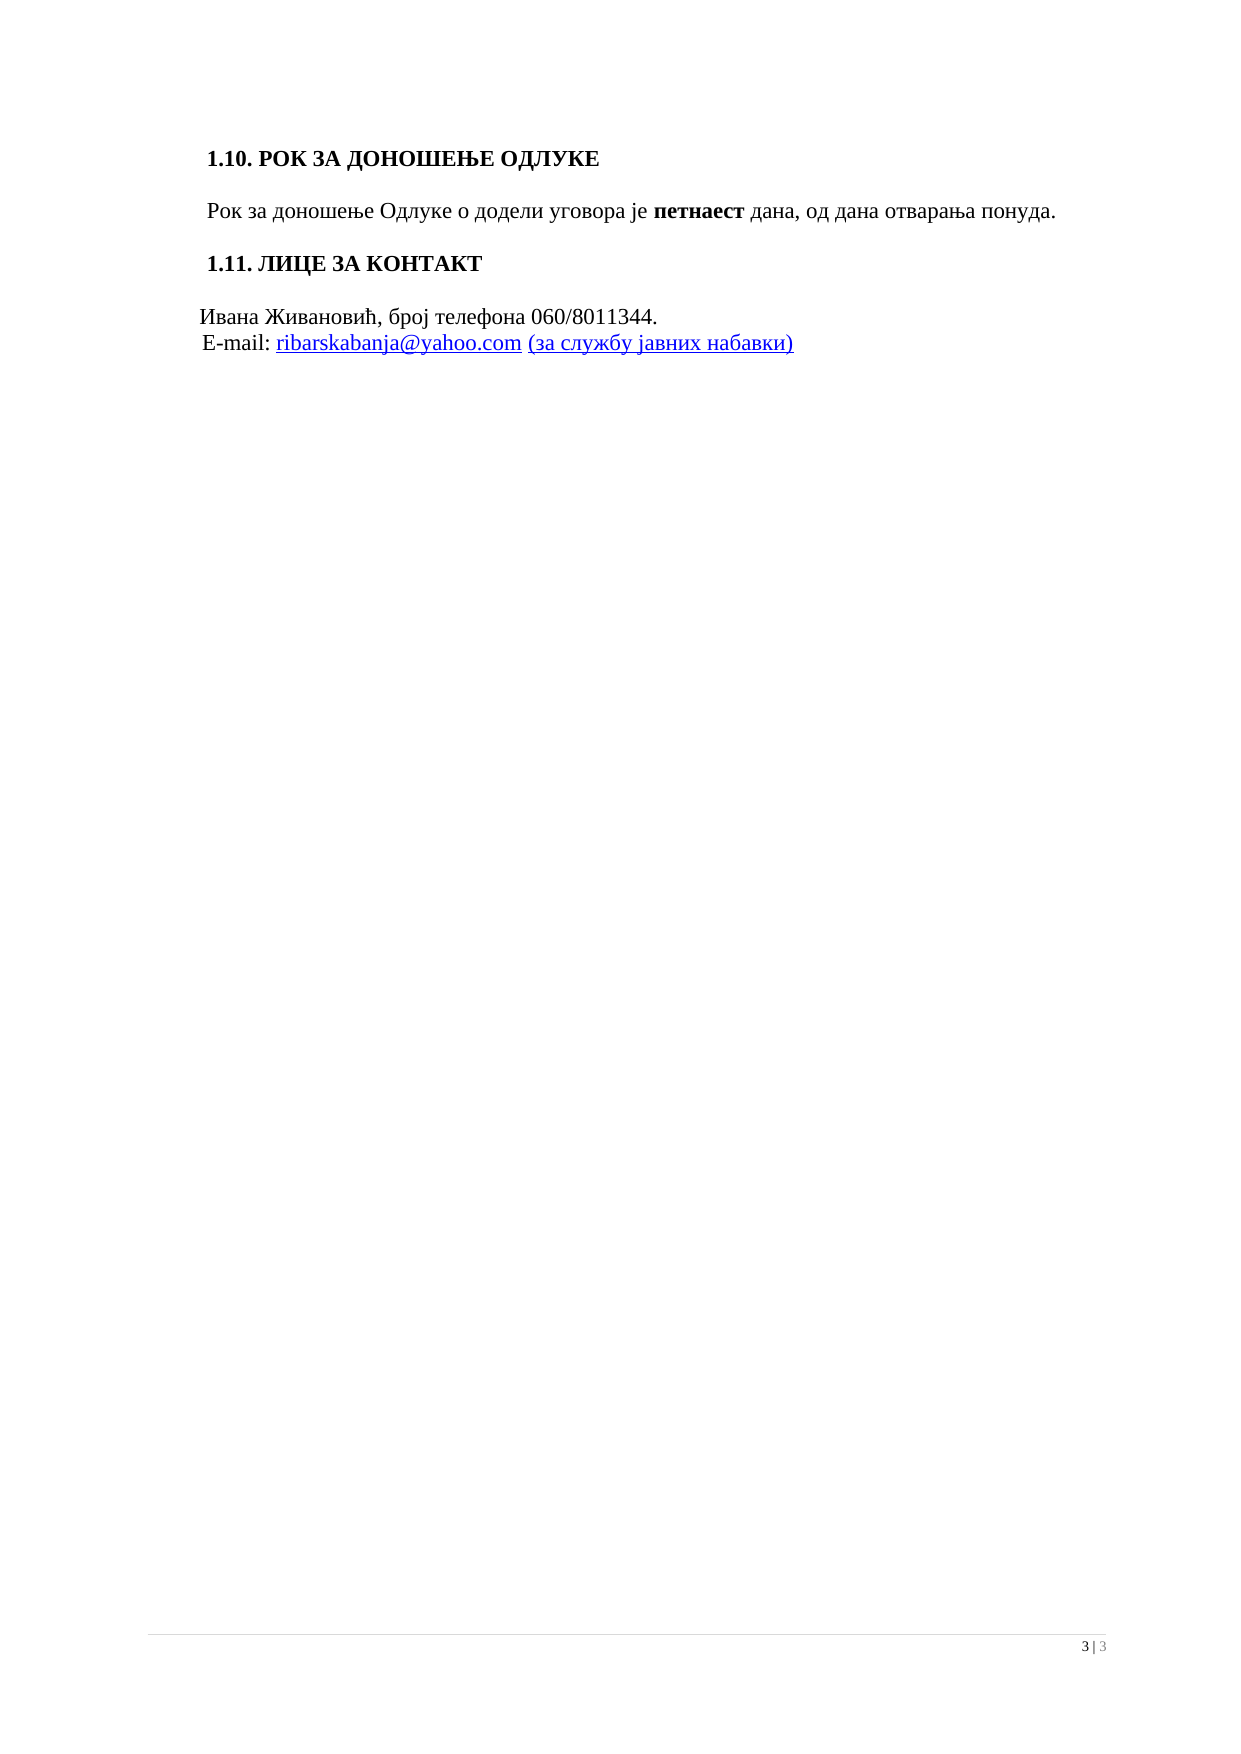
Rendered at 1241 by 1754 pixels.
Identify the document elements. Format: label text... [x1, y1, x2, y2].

text Рок за доношење Одлуке о додели уговора је петнаест дана, од дана отварања понуда. [148, 197, 1106, 224]
text 1.10. РОК ЗА ДОНОШЕЊЕ ОДЛУКЕ [207, 144, 1106, 171]
text Ивана Живановић, број телефона 060/8011344. [148, 303, 1106, 329]
text E-mail: ribarskabanja@yahoo.com (за службу јавних набавки) [148, 329, 1106, 355]
text 1.11. ЛИЦE ЗА КОНТАКТ [207, 250, 1106, 276]
